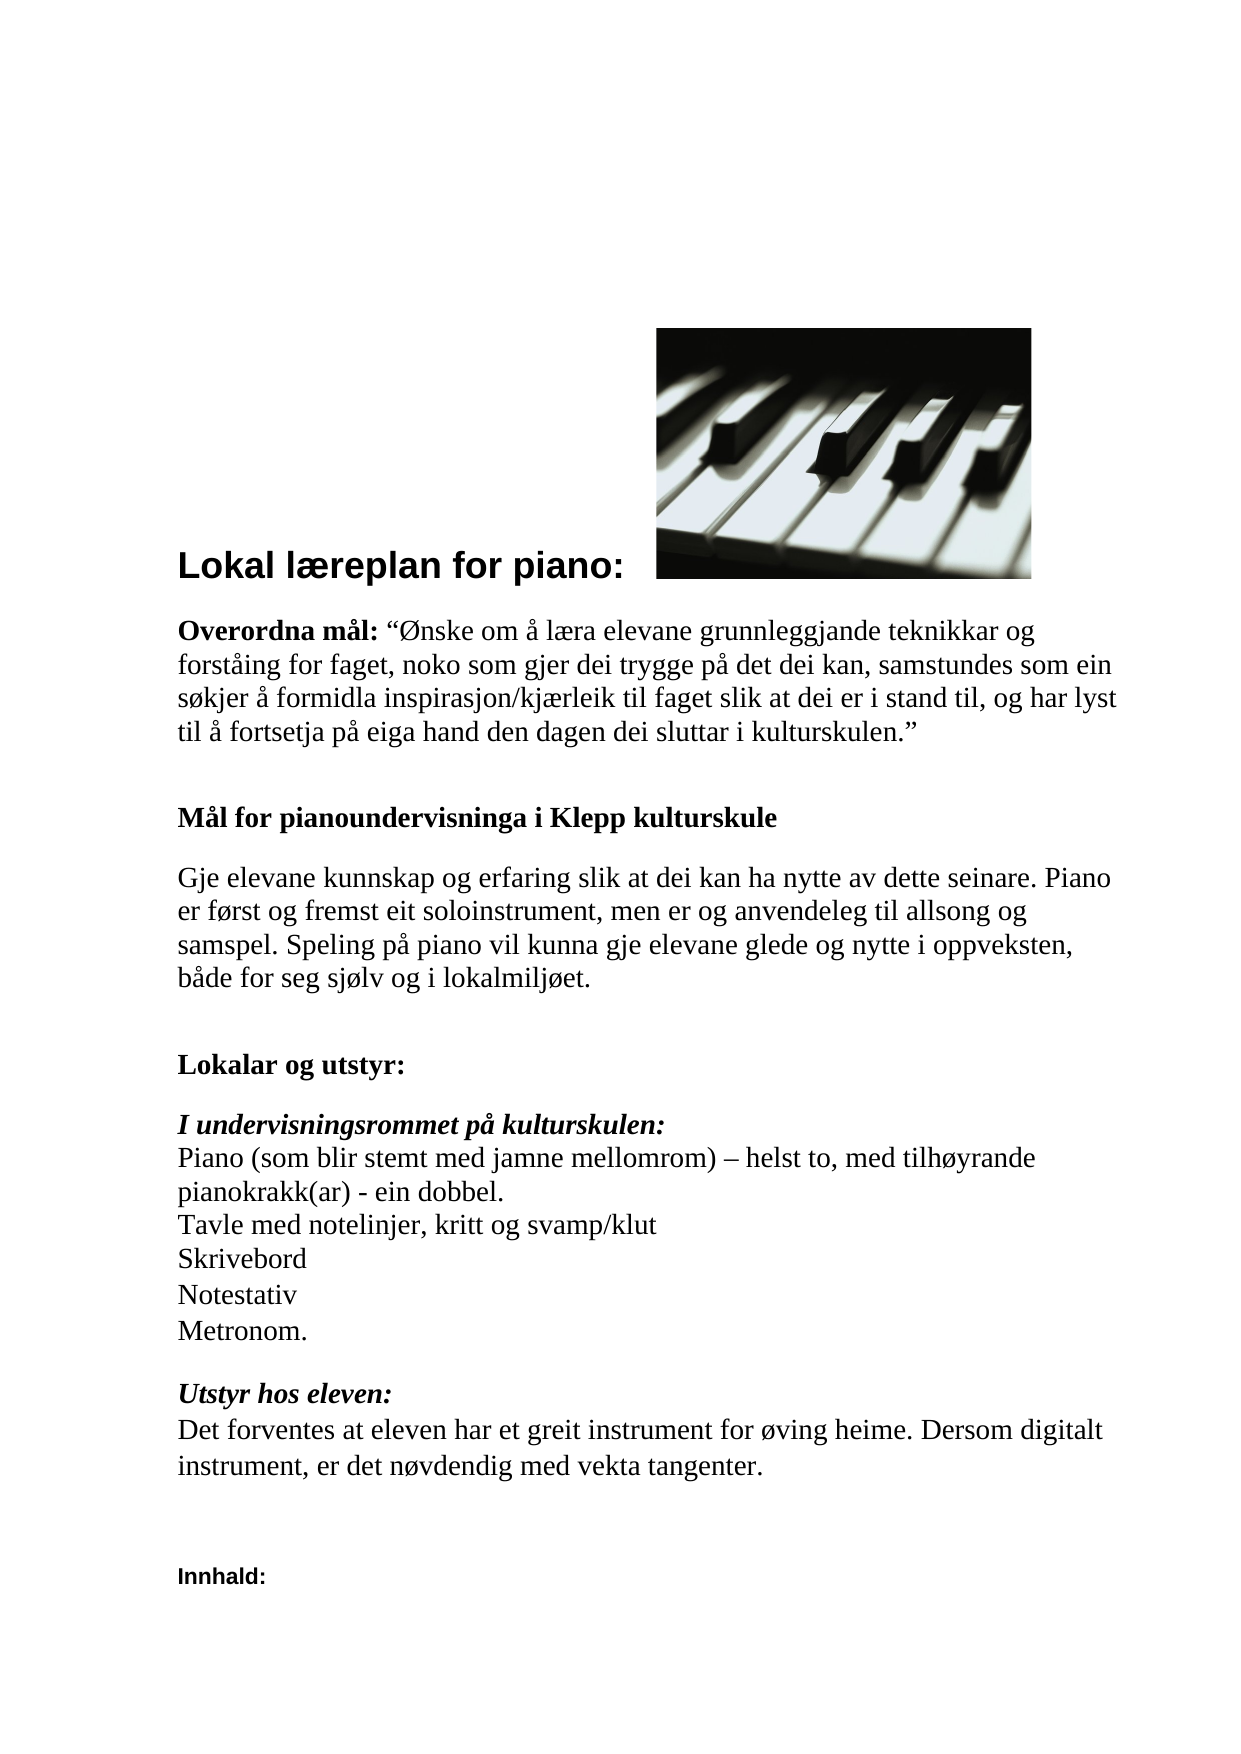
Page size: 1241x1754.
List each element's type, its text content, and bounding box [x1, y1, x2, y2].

text Gje elevane kunnskap og erfaring slik at dei kan ha nytte av dette seinare. Piano er først og fremst eit soloinstrument, men er og anvendeleg til allsong og samspel. Speling på piano vil kunna gje elevane glede og nytte i oppveksten, både for seg sjølv og i lokalmiljøet. [177, 860, 1122, 994]
text Overordna mål: “Ønske om å læra elevane grunnleggjande teknikkar og forståing for faget, noko som gjer dei trygge på det dei kan, samstundes som ein søkjer å formidla inspirasjon/kjærleik til faget slik at dei er i stand til, og har lyst til å fortsetja på eiga hand den dagen dei sluttar i kulturskulen.” [177, 613, 1122, 747]
text Metronom. [177, 1313, 1122, 1346]
text Det forventes at eleven har et greit instrument for øving heime. Dersom digitalt instrument, er det nøvdendig med vekta tangenter. [177, 1412, 1122, 1482]
text Notestativ [177, 1277, 1122, 1310]
text Utstyr hos eleven: [177, 1377, 1122, 1410]
text Tavle med notelinjer, kritt og svamp/klut [177, 1207, 1122, 1241]
text Innhald: [177, 1563, 1122, 1589]
text Lokalar og utstyr: [177, 1047, 1122, 1080]
text Skrivebord [177, 1241, 1122, 1274]
text Mål for pianoundervisninga i Klepp kulturskule [177, 800, 1122, 834]
text I undervisningsrommet på kulturskulen: [177, 1107, 1122, 1140]
picture [656, 328, 1032, 579]
text Piano (som blir stemt med jamne mellomrom) – helst to, med tilhøyrande pianokrakk(ar) - ein dobbel. [177, 1140, 1122, 1207]
